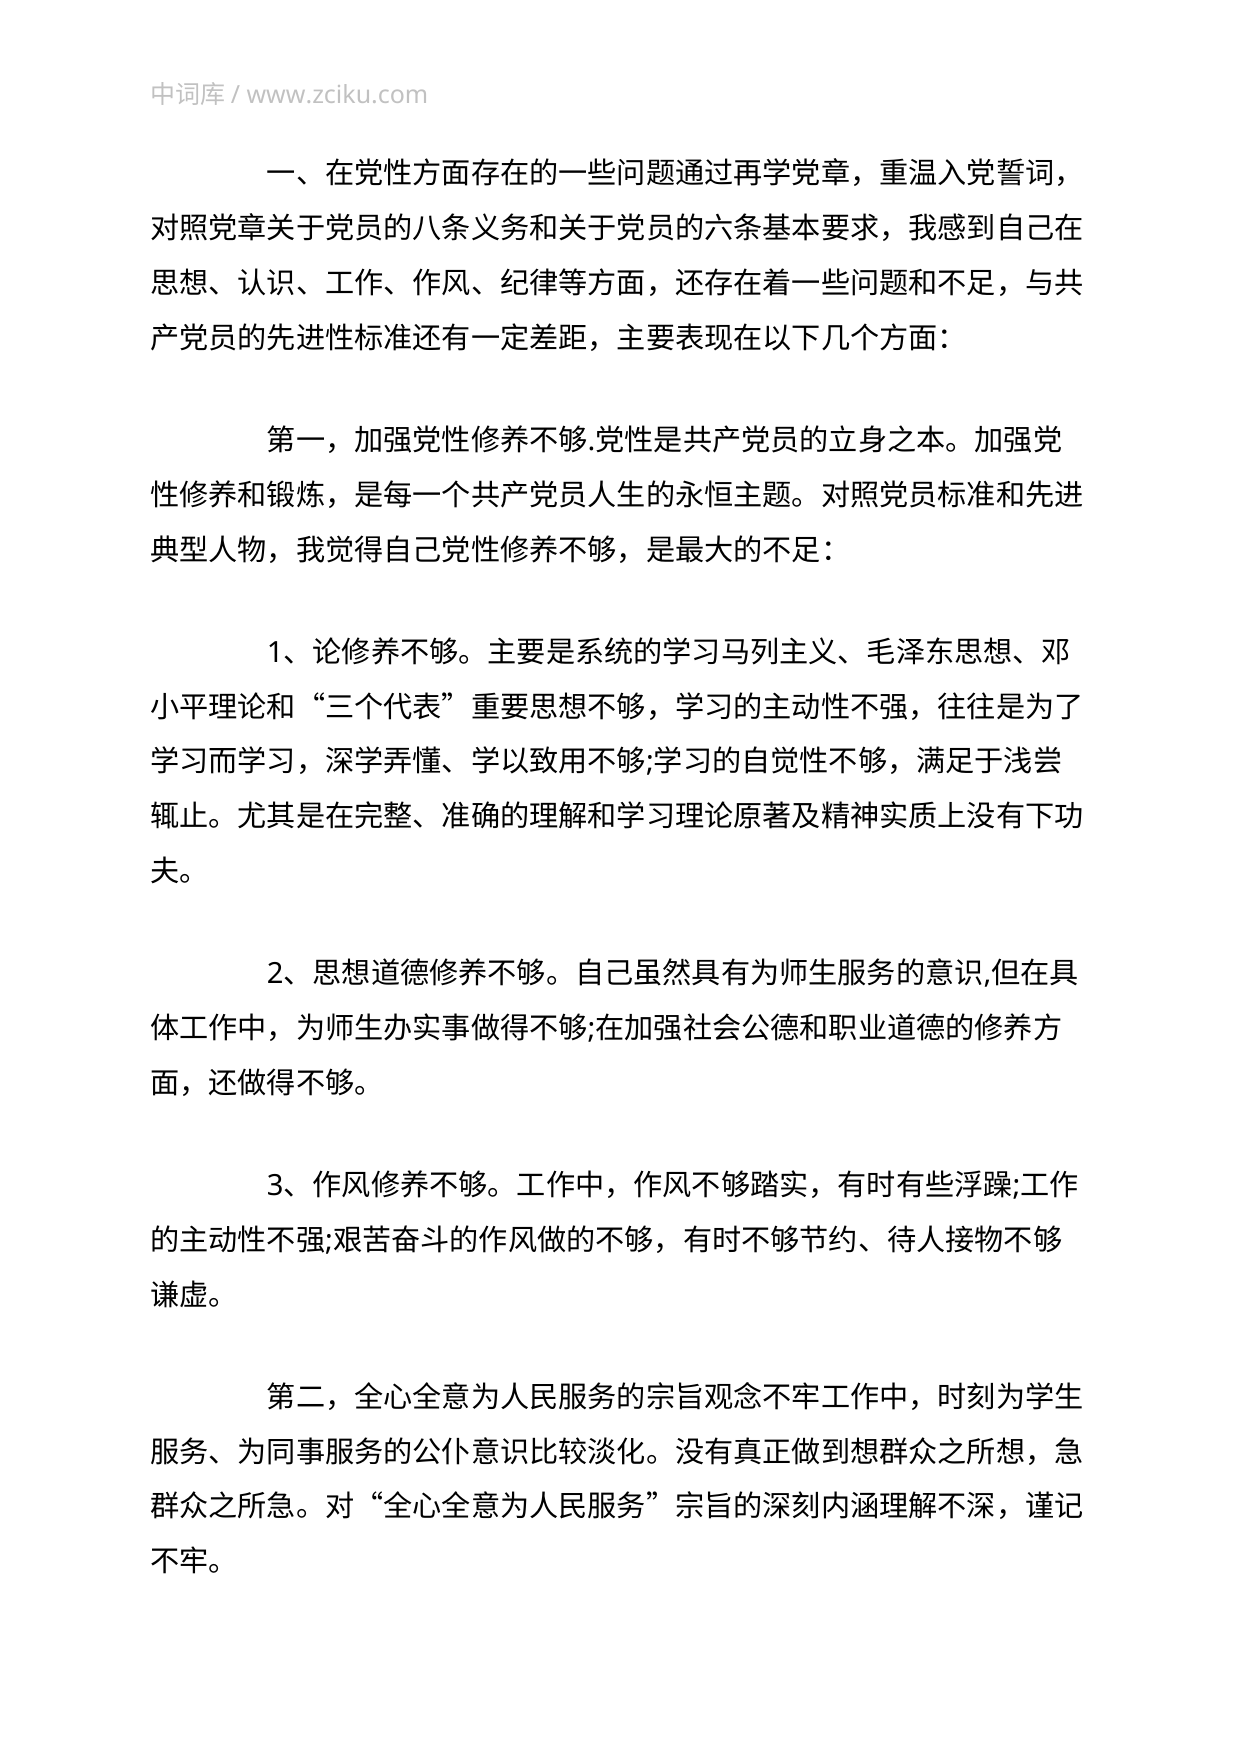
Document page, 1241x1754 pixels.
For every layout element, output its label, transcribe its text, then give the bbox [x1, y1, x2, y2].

text 1、论修养不够。主要是系统的学习马列主义、毛泽东思想、邓小平理论和“三个代表”重要思想不够，学习的主动性不强，往往是为了学习而学习，深学弄懂、学以致用不够;学习的自觉性不够，满足于浅尝辄止。尤其是在完整、准确的理解和学习理论原著及精神实质上没有下功夫。 [150, 628, 1090, 890]
text 第二，全心全意为人民服务的宗旨观念不牢工作中，时刻为学生服务、为同事服务的公仆意识比较淡化。没有真正做到想群众之所想，急群众之所急。对“全心全意为人民服务”宗旨的深刻内涵理解不深，谨记不牢。 [150, 1373, 1090, 1580]
text 3、作风修养不够。工作中，作风不够踏实，有时有些浮躁;工作的主动性不强;艰苦奋斗的作风做的不够，有时不够节约、待人接物不够谦虚。 [150, 1161, 1090, 1314]
text 一、在党性方面存在的一些问题通过再学党章，重温入党誓词，对照党章关于党员的八条义务和关于党员的六条基本要求，我感到自己在思想、认识、工作、作风、纪律等方面，还存在着一些问题和不足，与共产党员的先进性标准还有一定差距，主要表现在以下几个方面： [150, 150, 1090, 357]
text 第一，加强党性修养不够.党性是共产党员的立身之本。加强党性修养和锻炼，是每一个共产党员人生的永恒主题。对照党员标准和先进典型人物，我觉得自己党性修养不够，是最大的不足： [150, 416, 1090, 569]
text 2、思想道德修养不够。自己虽然具有为师生服务的意识,但在具体工作中，为师生办实事做得不够;在加强社会公德和职业道德的修养方面，还做得不够。 [150, 950, 1090, 1102]
